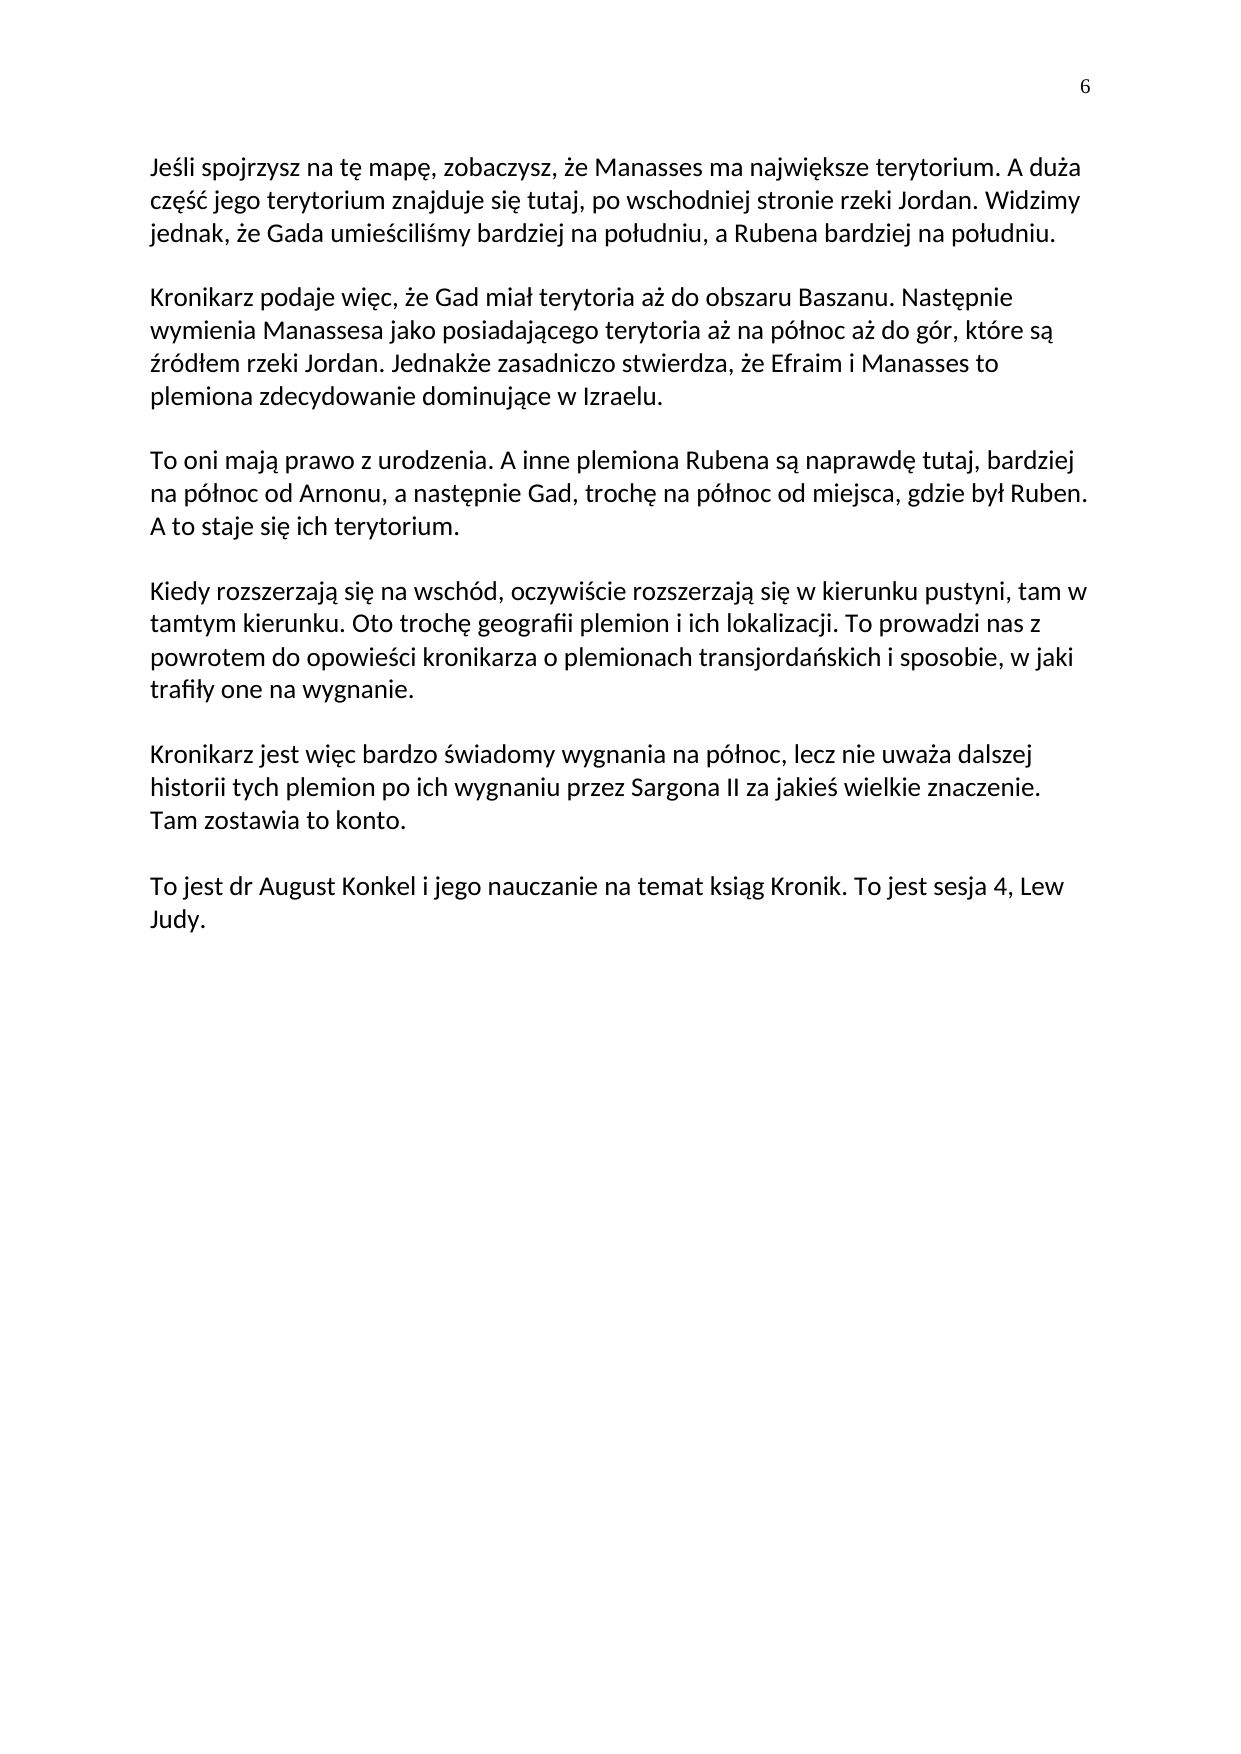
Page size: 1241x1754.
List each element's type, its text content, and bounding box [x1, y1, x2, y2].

text Kronikarz podaje więc, że Gad miał terytoria aż do obszaru Baszanu. Następnie wymienia Manassesa jako posiadającego terytoria aż na północ aż do gór, które są źródłem rzeki Jordan. Jednakże zasadniczo stwierdza, że Efraim i Manasses to plemiona zdecydowanie dominujące w Izraelu. [150, 280, 1090, 412]
text To oni mają prawo z urodzenia. A inne plemiona Rubena są naprawdę tutaj, bardziej na północ od Arnonu, a następnie Gad, trochę na północ od miejsca, gdzie był Ruben. A to staje się ich terytorium. [150, 443, 1090, 542]
text Jeśli spojrzysz na tę mapę, zobaczysz, że Manasses ma największe terytorium. A duża część jego terytorium znajduje się tutaj, po wschodniej stronie rzeki Jordan. Widzimy jednak, że Gada umieściliśmy bardziej na południu, a Rubena bardziej na południu. [150, 150, 1090, 249]
text Kronikarz jest więc bardzo świadomy wygnania na północ, lecz nie uważa dalszej historii tych plemion po ich wygnaniu przez Sargona II za jakieś wielkie znaczenie. Tam zostawia to konto. To jest dr August Konkel i jego nauczanie na temat ksiąg Kronik. To jest sesja 4, Lew Judy. [150, 737, 1090, 959]
text Kiedy rozszerzają się na wschód, oczywiście rozszerzają się w kierunku pustyni, tam w tamtym kierunku. Oto trochę geografii plemion i ich lokalizacji. To prowadzi nas z powrotem do opowieści kronikarza o plemionach transjordańskich i sposobie, w jaki trafiły one na wygnanie. [150, 574, 1090, 706]
